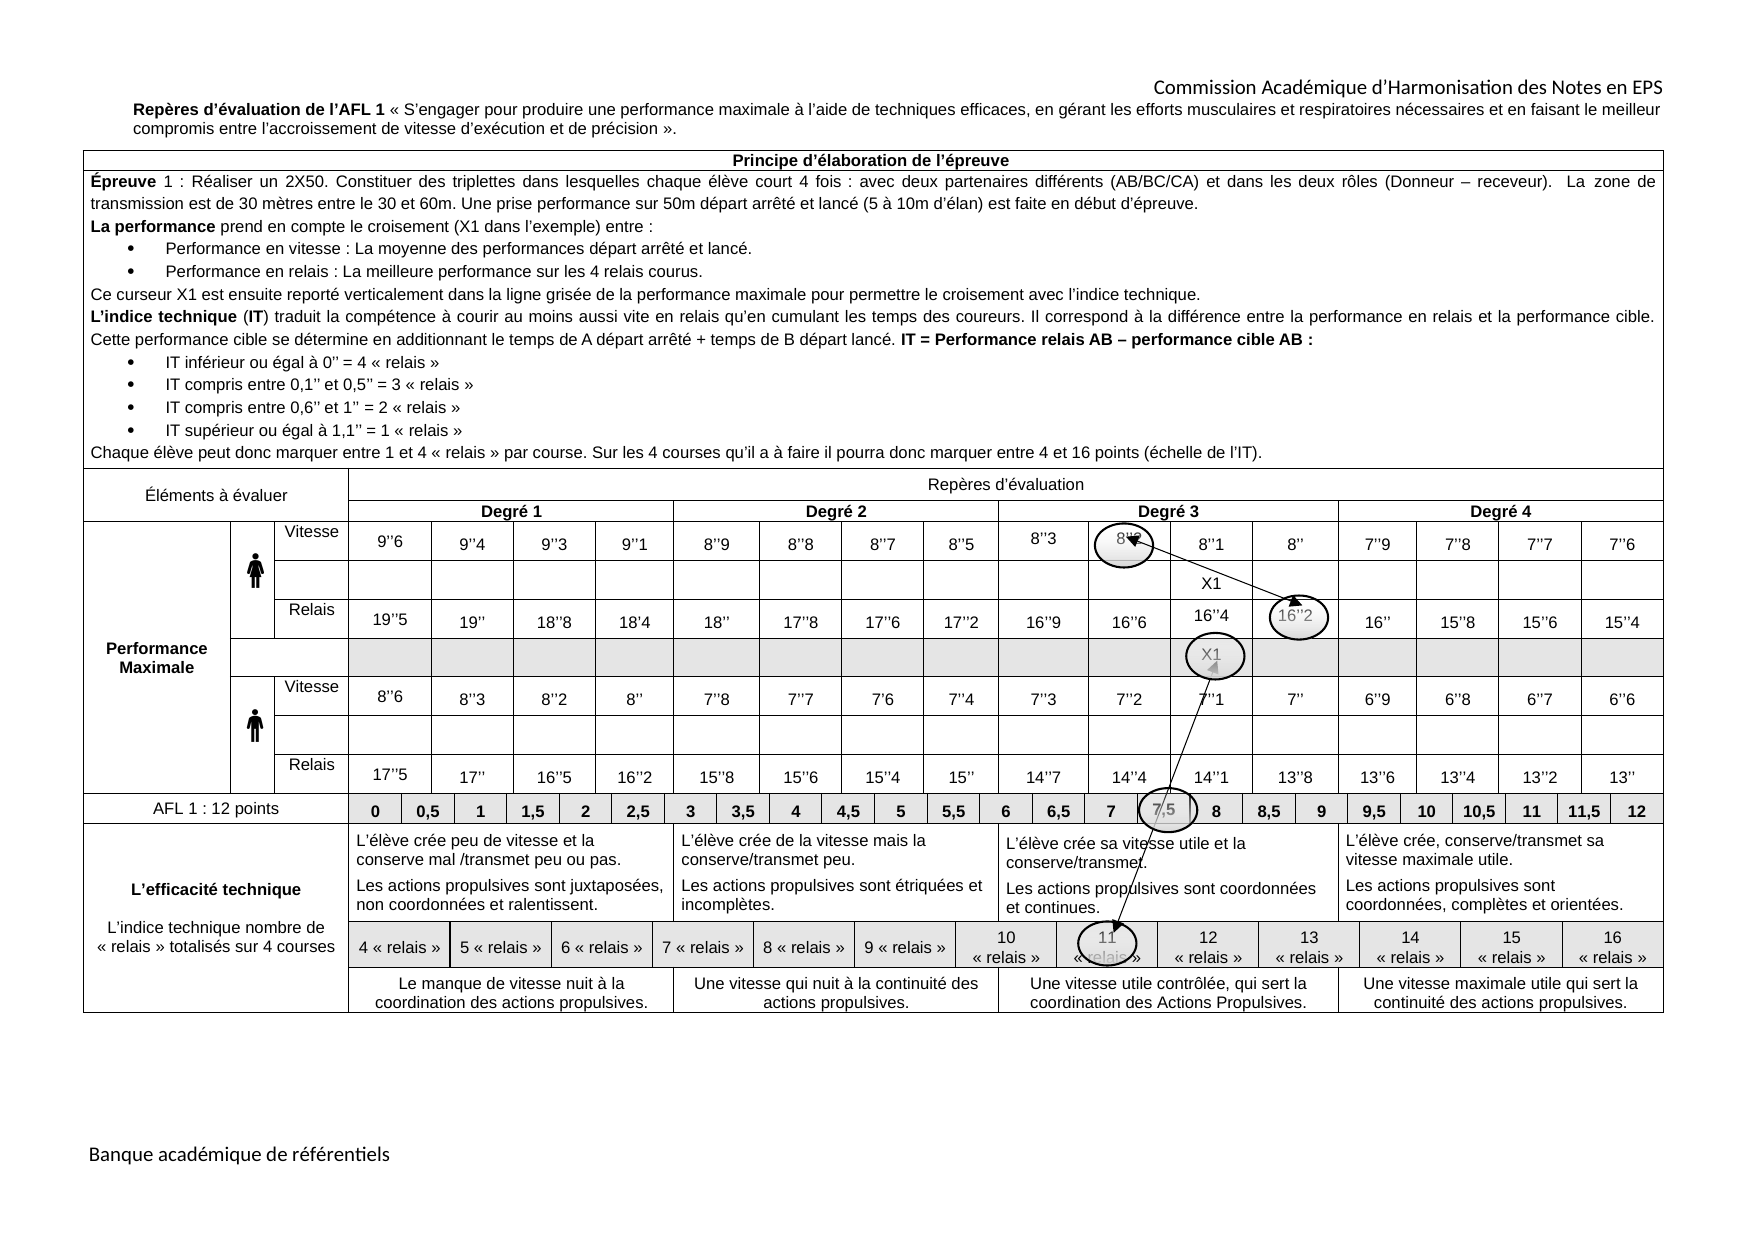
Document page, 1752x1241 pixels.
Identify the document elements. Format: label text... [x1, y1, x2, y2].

table_cell [1089, 716, 1170, 754]
table_cell Une vitesse maximale utile qui sert la continuité des actions propulsives. [1339, 968, 1663, 1012]
table_cell 18’’ [674, 600, 759, 638]
table_cell 5,5 [928, 794, 979, 823]
table_cell 0,5 [402, 794, 454, 823]
table_cell 8’’2 [1131, 522, 1170, 552]
table_cell 8’’1 [1171, 522, 1252, 560]
table_cell 13 « relais » [1259, 922, 1359, 967]
table_cell [349, 639, 431, 676]
table_cell 8’’6 [349, 677, 431, 715]
table_cell [924, 716, 998, 754]
table_cell [1339, 716, 1416, 754]
table_cell 14’’7 [999, 755, 1088, 793]
table_cell X1 [1171, 561, 1252, 599]
table_cell [1582, 561, 1663, 599]
table_cell [1339, 639, 1416, 676]
table_cell 8’’2 [1089, 522, 1117, 560]
table_cell 9 [1296, 794, 1347, 823]
picture [237, 708, 273, 743]
table_cell [842, 716, 923, 754]
table_cell [1339, 561, 1416, 599]
table_cell L’élève crée, conserve/transmet sa vitesse maximale utile. Les actions propulsives sont coordonnées, complètes et orientées. [1339, 824, 1663, 921]
table_cell 16’’2 [596, 755, 673, 793]
table_cell 1,5 [507, 794, 559, 823]
table_cell 16’’9 [999, 600, 1088, 638]
table_cell [231, 639, 348, 676]
table_cell 7’’1 [1198, 677, 1252, 715]
table_cell 6’’9 [1339, 677, 1416, 715]
table_cell 5 « relais » [451, 922, 551, 967]
table_cell [999, 639, 1088, 676]
table_cell 11 « relais » [1114, 922, 1157, 967]
table_cell Degré 4 [1339, 501, 1663, 521]
table_cell [514, 639, 595, 676]
table_cell 7’’8 [674, 677, 759, 715]
table_cell [760, 561, 841, 599]
table_cell 15’’4 [1582, 600, 1663, 638]
table_cell [1582, 639, 1663, 676]
table_cell 8’’5 [924, 522, 998, 560]
table_cell 8’’2 [514, 677, 595, 715]
table_cell [596, 561, 673, 599]
table_cell Une vitesse qui nuit à la continuité des actions propulsives. [674, 968, 998, 1012]
table_cell [842, 639, 923, 676]
table_cell 17’’8 [760, 600, 841, 638]
table_cell 6’’6 [1582, 677, 1663, 715]
table_cell [674, 716, 759, 754]
table_cell [349, 561, 431, 599]
table_cell 18’’8 [514, 600, 595, 638]
table_cell 7’’3 [999, 677, 1088, 715]
table_cell [231, 677, 274, 793]
table_cell AFL 1 : 12 points [84, 794, 348, 823]
table_cell [596, 716, 673, 754]
table_cell 8 « relais » [754, 922, 854, 967]
table_cell 4 [770, 794, 821, 823]
table_cell [842, 561, 923, 599]
table_cell X1 [1171, 639, 1196, 676]
table_cell L’élève crée peu de vitesse et la conserve mal /transmet peu ou pas. Les actions propulsives sont juxtaposées, non coordonnées et ralentissent. [349, 824, 673, 921]
table_cell Épreuve 1 : Réaliser un 2X50. Constituer des triplettes dans lesquelles chaque élève court 4 fois : avec deux partenaires différents (AB/BC/CA) et dans les deux rôles (Donneur – receveur). La zone de transmission est de 30 mètres entre le 30 et 60m. Une prise performance sur 50m départ arrêté et lancé (5 à 10m d’élan) est faite en début d’épreuve. La performance prend en compte le croisement (X1 dans l’exemple) entre : Performance en vitesse : La moyenne des performances départ arrêté et lancé. Performance en relais : La meilleure performance sur les 4 relais courus. Ce curseur X1 est ensuite reporté verticalement dans la ligne grisée de la performance maximale pour permettre le croisement avec l’indice technique. L’indice technique (IT) traduit la compétence à courir au moins aussi vite en relais qu’en cumulant les temps des coureurs. Il correspond à la différence entre la performance en relais et la performance cible. Cette performance cible se détermine en additionnant le temps de A départ arrêté + temps de B départ lancé. IT = Performance relais AB – performance cible AB : IT inférieur ou égal à 0’’ = 4 « relais » IT compris entre 0,1’’ et 0,5’’ = 3 « relais » IT compris entre 0,6’’ et 1’’ = 2 « relais » IT supérieur ou égal à 1,1’’ = 1 « relais » Chaque élève peut donc marquer entre 1 et 4 « relais » par course. Sur les 4 courses qu’il a à faire il pourra donc marquer entre 4 et 16 points (échelle de l’IT). [84, 171, 1663, 467]
table_cell 9’’4 [432, 522, 513, 560]
table_cell 6’’7 [1499, 677, 1581, 715]
table_cell 2,5 [612, 794, 664, 823]
table_cell [1253, 639, 1338, 676]
table_cell 10 [1401, 794, 1452, 823]
table_cell 8,5 [1243, 794, 1295, 823]
table_cell 7’’7 [760, 677, 841, 715]
table_cell Le manque de vitesse nuit à la coordination des actions propulsives. [349, 968, 673, 1012]
table_cell 7’’1 [1171, 677, 1208, 715]
table_cell Vitesse [275, 522, 348, 560]
table_cell 15’’ [924, 755, 998, 793]
table_cell [514, 561, 595, 599]
table_cell 3 [665, 794, 716, 823]
table_cell [1417, 561, 1498, 599]
table_cell 17’’2 [924, 600, 998, 638]
table_cell 13’’2 [1499, 755, 1581, 793]
table_cell Degré 1 [349, 501, 673, 521]
table_cell 6’’8 [1417, 677, 1498, 715]
table_cell [1499, 716, 1581, 754]
table_cell Performance Maximale [84, 522, 230, 793]
table_cell 15’’6 [760, 755, 841, 793]
table_cell [924, 639, 998, 676]
table_cell L’élève crée sa vitesse utile et la conserve/transmet. Les actions propulsives sont coordonnées et continues. [1120, 824, 1338, 921]
table_cell [674, 561, 759, 599]
table_cell 16 « relais » [1563, 922, 1663, 967]
table_cell Éléments à évaluer [84, 469, 348, 521]
table_cell 17’’6 [842, 600, 923, 638]
table_cell Degré 2 [674, 501, 998, 521]
table_cell 13’’8 [1253, 755, 1338, 793]
table_cell [1417, 639, 1498, 676]
table_cell [1253, 716, 1338, 754]
table_cell 7’6 [842, 677, 923, 715]
picture [237, 552, 274, 589]
table_cell 8’’3 [432, 677, 513, 715]
table_cell 7 [1085, 794, 1137, 823]
table_cell 1 [455, 794, 506, 823]
table_cell 16’’ [1339, 600, 1416, 638]
table_cell 15 « relais » [1461, 922, 1562, 967]
table_cell [275, 561, 348, 599]
table_cell 13’’6 [1339, 755, 1416, 793]
table_cell 8’’ [596, 677, 673, 715]
table_cell [760, 716, 841, 754]
table_cell 8’’3 [999, 522, 1088, 560]
table_cell 7’’6 [1582, 522, 1663, 560]
table_cell [1171, 716, 1195, 754]
table_cell 6,5 [1033, 794, 1084, 823]
table_cell 3,5 [717, 794, 769, 823]
table_cell 2 [560, 794, 611, 823]
table_cell 9’’3 [514, 522, 595, 560]
table_cell [1417, 716, 1498, 754]
table_cell 19’’ [432, 600, 513, 638]
table_cell 15’’6 [1499, 600, 1581, 638]
table_cell 11,5 [1558, 794, 1610, 823]
table_cell [432, 716, 513, 754]
table_cell 5 [875, 794, 927, 823]
table_cell 7’’2 [1089, 677, 1170, 715]
table_cell Vitesse [275, 677, 348, 715]
table_cell 10,5 [1453, 794, 1505, 823]
table_cell 16’’2 [1316, 600, 1338, 638]
table_cell 19’’5 [349, 600, 431, 638]
table_cell Repères d’évaluation [349, 469, 1663, 500]
table_cell 15’’8 [1417, 600, 1498, 638]
table_cell [999, 561, 1088, 599]
table_cell 13’’4 [1417, 755, 1498, 793]
table_cell 12 « relais » [1158, 922, 1258, 967]
table_cell 14’’1 [1171, 755, 1252, 793]
table_cell 9,5 [1348, 794, 1400, 823]
table_cell 15’’8 [674, 755, 759, 793]
table_cell 8’’8 [760, 522, 841, 560]
table_cell [231, 522, 274, 638]
table_cell 8’’7 [842, 522, 923, 560]
table_cell 9’’1 [596, 522, 673, 560]
table_cell 12 [1611, 794, 1663, 823]
table_cell [674, 639, 759, 676]
table_cell 8 [1191, 794, 1242, 823]
table_cell 14’’4 [1089, 755, 1170, 793]
table_cell L’efficacité technique L’indice technique nombre de « relais » totalisés sur 4 courses [84, 824, 348, 1012]
table_cell 18’4 [596, 600, 673, 638]
table_cell [1183, 716, 1252, 754]
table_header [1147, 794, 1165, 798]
table_cell 7 « relais » [653, 922, 753, 967]
table_cell [432, 639, 513, 676]
table_cell [1499, 561, 1581, 599]
table_cell 16’’5 [514, 755, 595, 793]
table_cell Relais [275, 755, 348, 793]
table_cell L’élève crée de la vitesse mais la conserve/transmet peu. Les actions propulsives sont étriquées et incomplètes. [674, 824, 998, 921]
table_cell 4,5 [822, 794, 874, 823]
table_cell [432, 561, 513, 599]
table_cell 7’’ [1253, 677, 1338, 715]
table_cell [275, 716, 348, 754]
table_cell [349, 716, 431, 754]
table_cell Relais [275, 600, 348, 638]
table_cell 7’’4 [924, 677, 998, 715]
table_cell 0 [349, 794, 401, 823]
table_cell 6 [980, 794, 1032, 823]
table_cell 13’’ [1582, 755, 1663, 793]
table_cell [760, 639, 841, 676]
table_cell 16’’6 [1089, 600, 1170, 638]
table_cell [1089, 561, 1170, 599]
table_cell Degré 3 [999, 501, 1338, 521]
table_cell 11 « relais » [1057, 922, 1101, 967]
table_cell 16’’2 [1253, 600, 1283, 638]
table_cell 8’’ [1253, 522, 1338, 560]
table_cell 16’’4 [1171, 600, 1252, 638]
table_cell [1582, 716, 1663, 754]
text Repères d’évaluation de l’AFL 1 « S’engager pour produire une performance maximale à l’aide de techniques efficaces, en gérant les efforts musculaires et respiratoires nécessaires et en faisant le meilleur compromis entre l’accroissement de vitesse d’exécution et de précision ». [133, 99, 1663, 138]
table_cell 11 [1506, 794, 1557, 823]
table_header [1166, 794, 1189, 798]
table_cell [1089, 639, 1170, 676]
table_cell Une vitesse utile contrôlée, qui sert la coordination des Actions Propulsives. [999, 968, 1338, 1012]
table_cell 17’’5 [349, 755, 431, 793]
table_header Principe d’élaboration de l’épreuve [84, 151, 1663, 170]
table_cell 14 « relais » [1360, 922, 1460, 967]
table_cell 6 « relais » [552, 922, 652, 967]
table_cell [514, 716, 595, 754]
table_cell [596, 639, 673, 676]
table_cell L’élève crée sa vitesse utile et la conserve/transmet. Les actions propulsives sont coordonnées et continues. [999, 824, 1151, 921]
table_cell [924, 561, 998, 599]
table_cell [1499, 639, 1581, 676]
table_cell 8’’9 [674, 522, 759, 560]
table_cell 4 « relais » [349, 922, 449, 967]
table_cell 7’’8 [1417, 522, 1498, 560]
table_cell [999, 716, 1088, 754]
table_cell 7’’7 [1499, 522, 1581, 560]
table_cell 17’’ [432, 755, 513, 793]
table_cell 15’’4 [842, 755, 923, 793]
table_cell X1 [1235, 639, 1252, 676]
table_cell 10 « relais » [956, 922, 1056, 967]
table_cell 7’’9 [1339, 522, 1416, 560]
table_cell [1253, 561, 1338, 599]
table_cell 9’’6 [349, 522, 431, 560]
table_cell 9 « relais » [855, 922, 955, 967]
